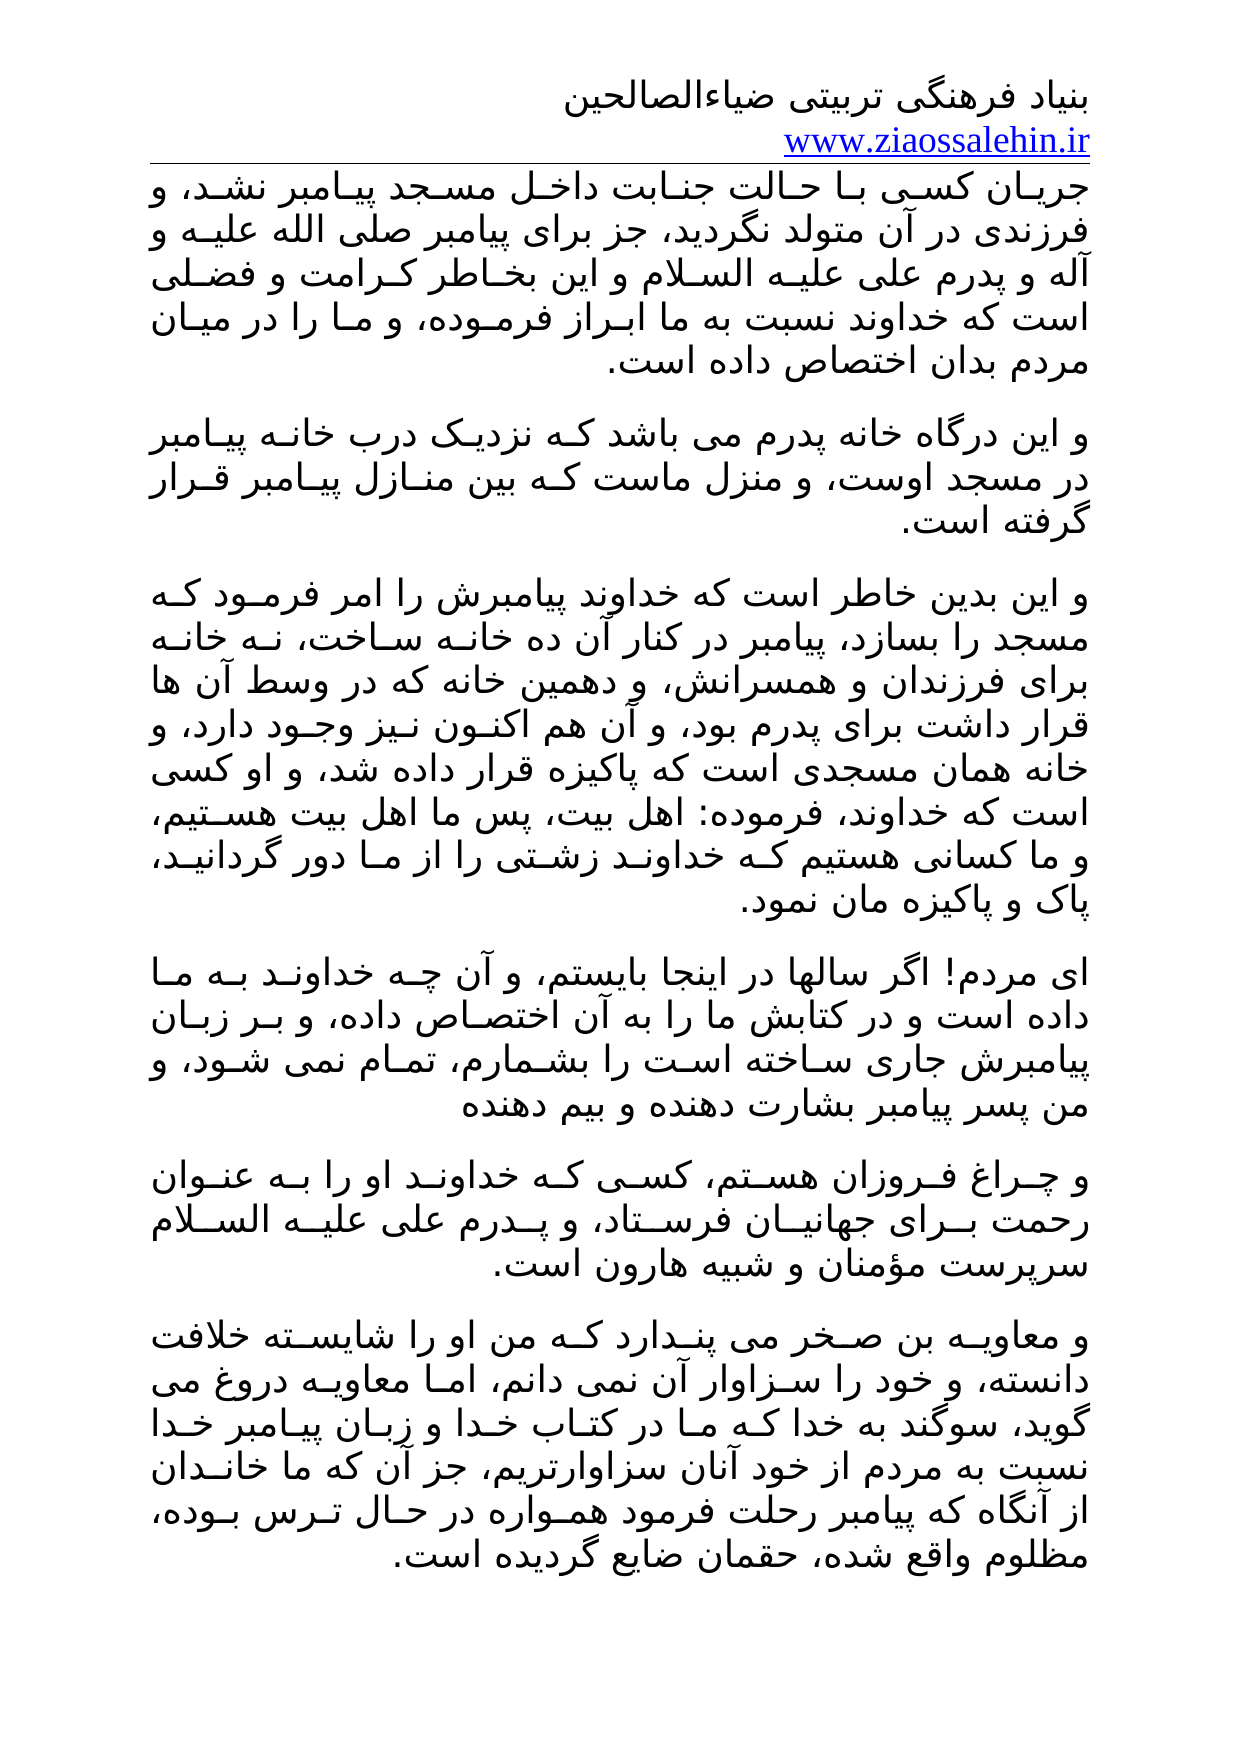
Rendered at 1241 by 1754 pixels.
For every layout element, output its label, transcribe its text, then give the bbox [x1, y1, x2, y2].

text ای مردم! اگر سالها در اینجا بایستم، و آن چه خداوند به ما داده است و در کتابش ما را به آن اختصاص داده، و بر زبان پیامبرش جاری ساخته است را بشمارم، تمام نمی شود، و من پسر پیامبر بشارت دهنده و بیم دهنده [150, 950, 1090, 1125]
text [150, 164, 1090, 383]
text و معاویه بن صخر می پندارد که من او را شایسته خلافت دانسته، و خود را سزاوار آن نمی دانم، اما معاویه دروغ می گوید، سوگند به خدا که ما در کتاب خدا و زبان پیامبر خدا نسبت به مردم از خود آنان سزاوارتریم، جز آن که ما خاندان از آنگاه که پیامبر رحلت فرمود همواره در حال ترس بوده، مظلوم واقع شده، حقمان ضایع گردیده است. [150, 1314, 1090, 1576]
text و چراغ فروزان هستم، کسی که خداوند او را به عنوان رحمت برای جهانیان فرستاد، و پدرم علی علیه السلام سرپرست مؤمنان و شبیه هارون است. [150, 1154, 1090, 1285]
text و این بدین خاطر است که خداوند پیامبرش را امر فرمود که مسجد را بسازد، پیامبر در کنار آن ده خانه ساخت، نه خانه برای فرزندان و همسرانش، و دهمین خانه که در وسط آن ها قرار داشت برای پدرم بود، و آن هم اکنون نیز وجود دارد، و خانه همان مسجدی است که پاکیزه قرار داده شد، و او کسی است که خداوند، فرموده: اهل بیت، پس ما اهل بیت هستیم، و ما کسانی هستیم که خداوند زشتی را از ما دور گردانید، پاک و پاکیزه مان نمود. [150, 572, 1090, 921]
text و این درگاه خانه پدرم می باشد که نزدیک درب خانه پیامبر در مسجد اوست، و منزل ماست که بین منازل پیامبر قرار گرفته است. [150, 412, 1090, 543]
